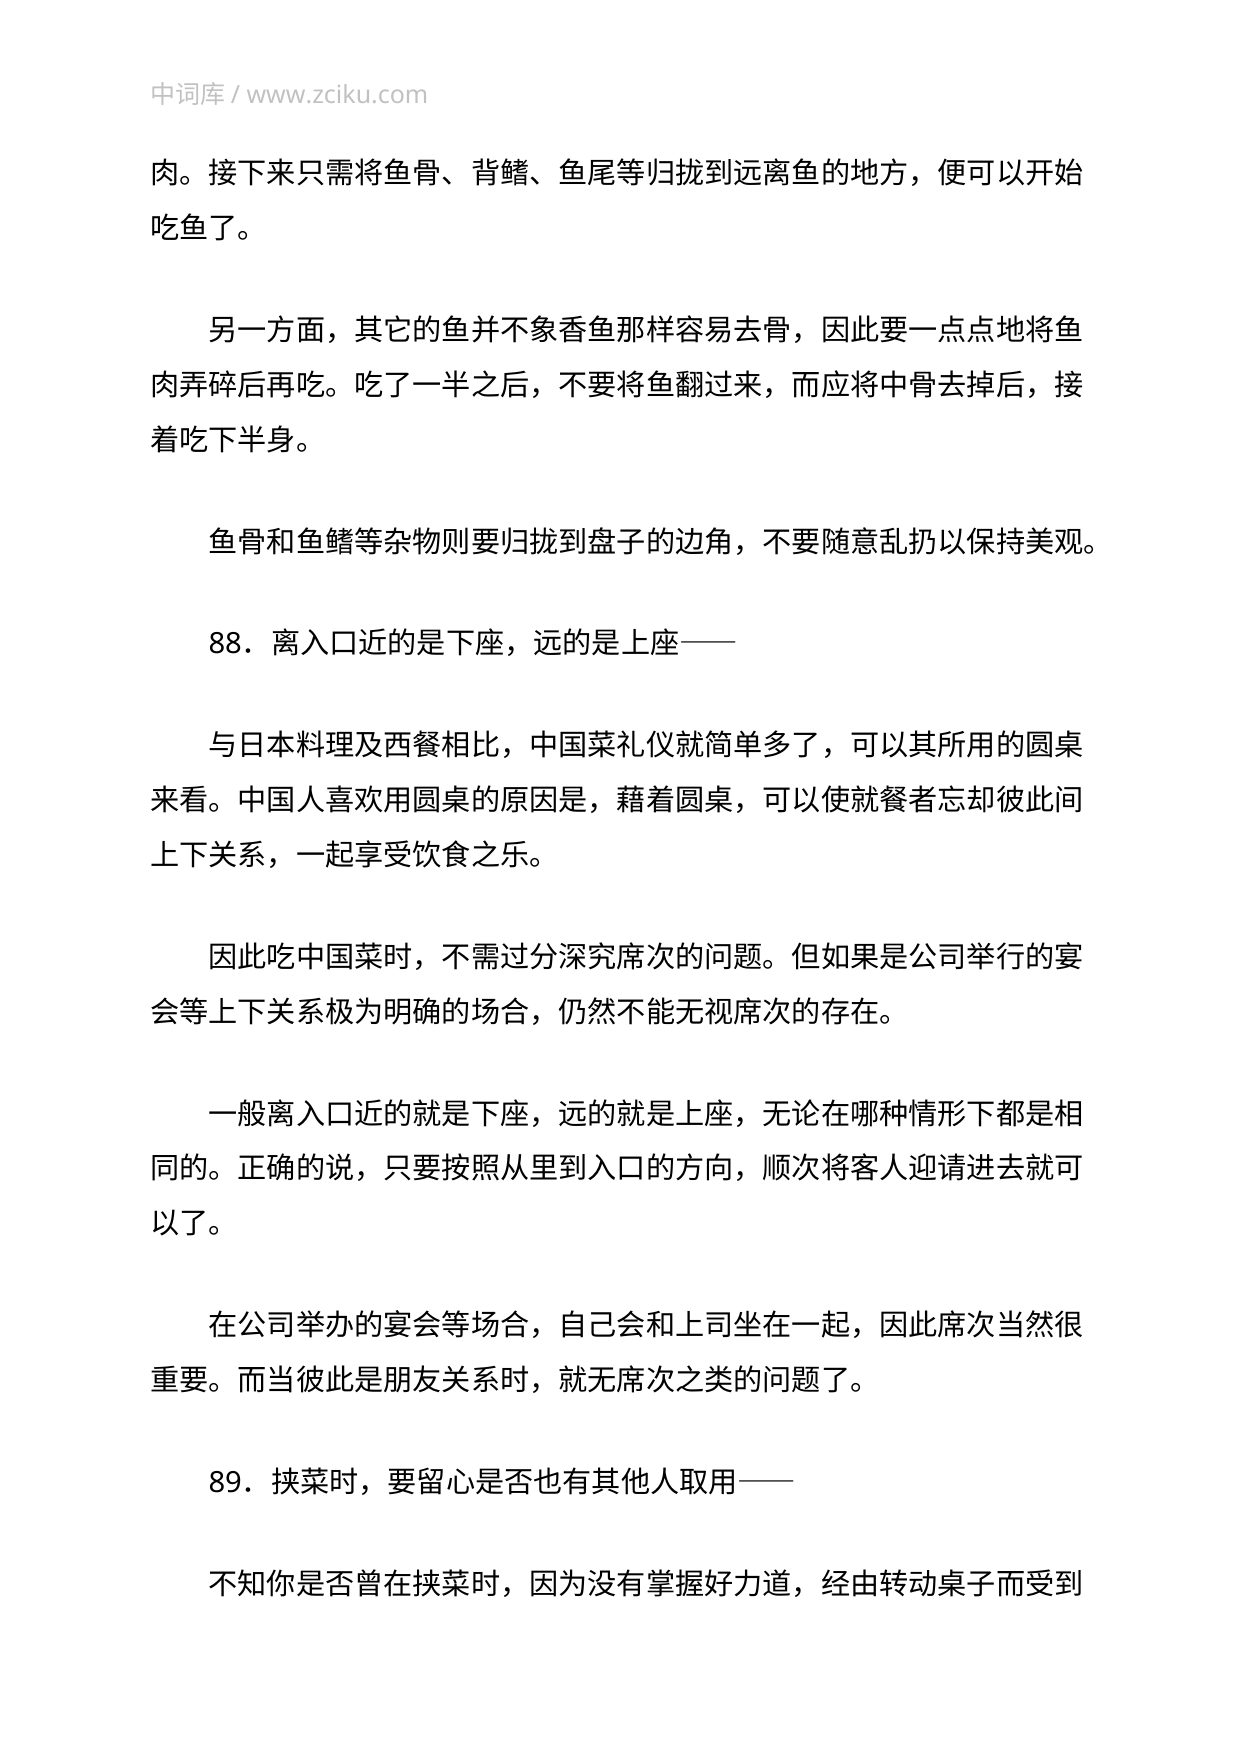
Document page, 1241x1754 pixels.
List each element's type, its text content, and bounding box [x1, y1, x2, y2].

text 另一方面，其它的鱼并不象香鱼那样容易去骨，因此要一点点地将鱼肉弄碎后再吃。吃了一半之后，不要将鱼翻过来，而应将中骨去掉后，接着吃下半身。 [150, 307, 1090, 459]
text 与日本料理及西餐相比，中国菜礼仪就简单多了，可以其所用的圆桌来看。中国人喜欢用圆桌的原因是，藉着圆桌，可以使就餐者忘却彼此间上下关系，一起享受饮食之乐。 [150, 722, 1090, 874]
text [150, 1560, 1090, 1603]
text 88．离入口近的是下座，远的是上座—— [150, 620, 1090, 662]
text 89．挟菜时，要留心是否也有其他人取用—— [150, 1458, 1090, 1501]
text 鱼骨和鱼鳍等杂物则要归拢到盘子的边角，不要随意乱扔以保持美观。 [150, 518, 1090, 561]
text 在公司举办的宴会等场合，自己会和上司坐在一起，因此席次当然很重要。而当彼此是朋友关系时，就无席次之类的问题了。 [150, 1302, 1090, 1399]
text 因此吃中国菜时，不需过分深究席次的问题。但如果是公司举行的宴会等上下关系极为明确的场合，仍然不能无视席次的存在。 [150, 933, 1090, 1031]
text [150, 150, 1090, 247]
text 一般离入口近的就是下座，远的就是上座，无论在哪种情形下都是相同的。正确的说，只要按照从里到入口的方向，顺次将客人迎请进去就可以了。 [150, 1090, 1090, 1242]
